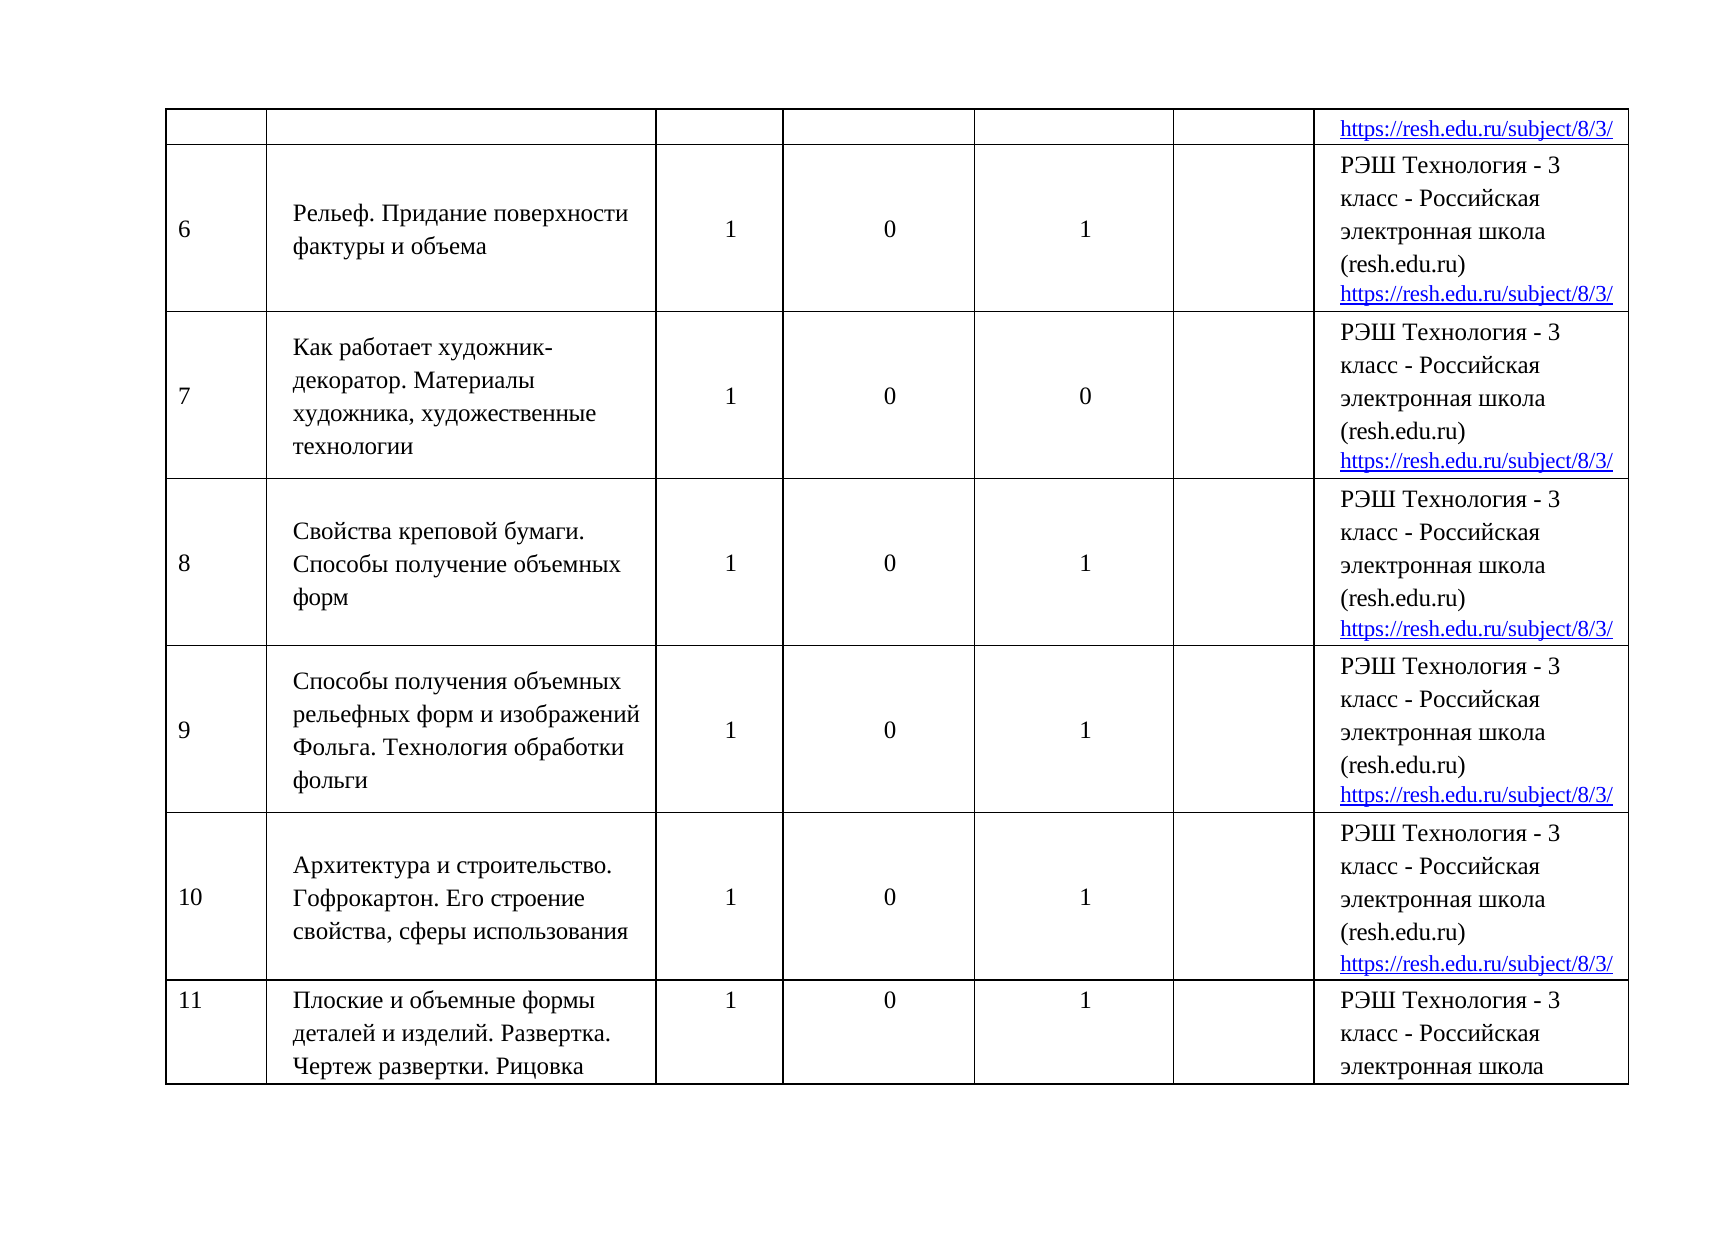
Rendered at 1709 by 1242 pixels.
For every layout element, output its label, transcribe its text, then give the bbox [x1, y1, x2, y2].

table_cell 1 [975, 813, 1173, 979]
table_header [657, 110, 782, 144]
table_cell [1174, 981, 1313, 1083]
table_cell Архитектура и строительство. Гофрокартон. Его строение свойства, сферы использования [267, 813, 655, 979]
table_cell 1 [975, 479, 1173, 644]
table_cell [1315, 145, 1628, 311]
table_cell 11 [167, 981, 266, 1083]
table_cell 1 [975, 981, 1173, 1083]
table_cell 1 [657, 646, 782, 812]
table_cell [1174, 813, 1313, 979]
table_cell 1 [657, 312, 782, 478]
table_header [267, 110, 655, 144]
table_cell 1 [657, 479, 782, 644]
table_cell [1174, 145, 1313, 311]
table_cell 1 [657, 981, 782, 1083]
table_cell Свойства креповой бумаги. Способы получение объемных форм [267, 479, 655, 644]
table_cell РЭШ Технология - 3 класс - Российская электронная школа (resh.edu.ru) https://resh.edu.ru/subject/8/3/ [1315, 479, 1628, 644]
table_cell 7 [167, 312, 266, 478]
table_cell 0 [784, 479, 974, 644]
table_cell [267, 981, 655, 1083]
table_cell 0 [784, 981, 974, 1083]
table_cell 1 [975, 145, 1173, 311]
table_cell 8 [167, 479, 266, 644]
table_cell 6 [167, 145, 266, 311]
table_cell РЭШ Технология - 3 класс - Российская электронная школа [1315, 981, 1628, 1083]
table_cell [1174, 312, 1313, 478]
table_cell 0 [784, 813, 974, 979]
table_cell Как работает художник- декоратор. Материалы художника, художественные технологии [267, 312, 655, 478]
table_cell 0 [784, 312, 974, 478]
table_header [1174, 110, 1313, 144]
table_cell [1174, 646, 1313, 812]
table_header [975, 110, 1173, 144]
table_cell 9 [167, 646, 266, 812]
table_cell 1 [975, 646, 1173, 812]
table_cell 1 [657, 813, 782, 979]
table_cell 0 [784, 646, 974, 812]
table_cell Способы получения объемных рельефных форм и изображений Фольга. Технология обработки фольги [267, 646, 655, 812]
table_header https://resh.edu.ru/subject/8/3/ [1315, 110, 1628, 144]
table_cell РЭШ Технология - 3 класс - Российская электронная школа (resh.edu.ru) https://resh.edu.ru/subject/8/3/ [1315, 646, 1628, 812]
table_cell 0 [784, 145, 974, 311]
table_cell 0 [975, 312, 1173, 478]
table_cell Рельеф. Придание поверхности фактуры и объема [267, 145, 655, 311]
table_cell 10 [167, 813, 266, 979]
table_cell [1315, 813, 1628, 979]
table_cell 1 [657, 145, 782, 311]
table_cell [1174, 479, 1313, 644]
table_header [784, 110, 974, 144]
table_cell РЭШ Технология - 3 класс - Российская электронная школа (resh.edu.ru) https://resh.edu.ru/subject/8/3/ [1315, 312, 1628, 478]
table_header [167, 110, 266, 144]
